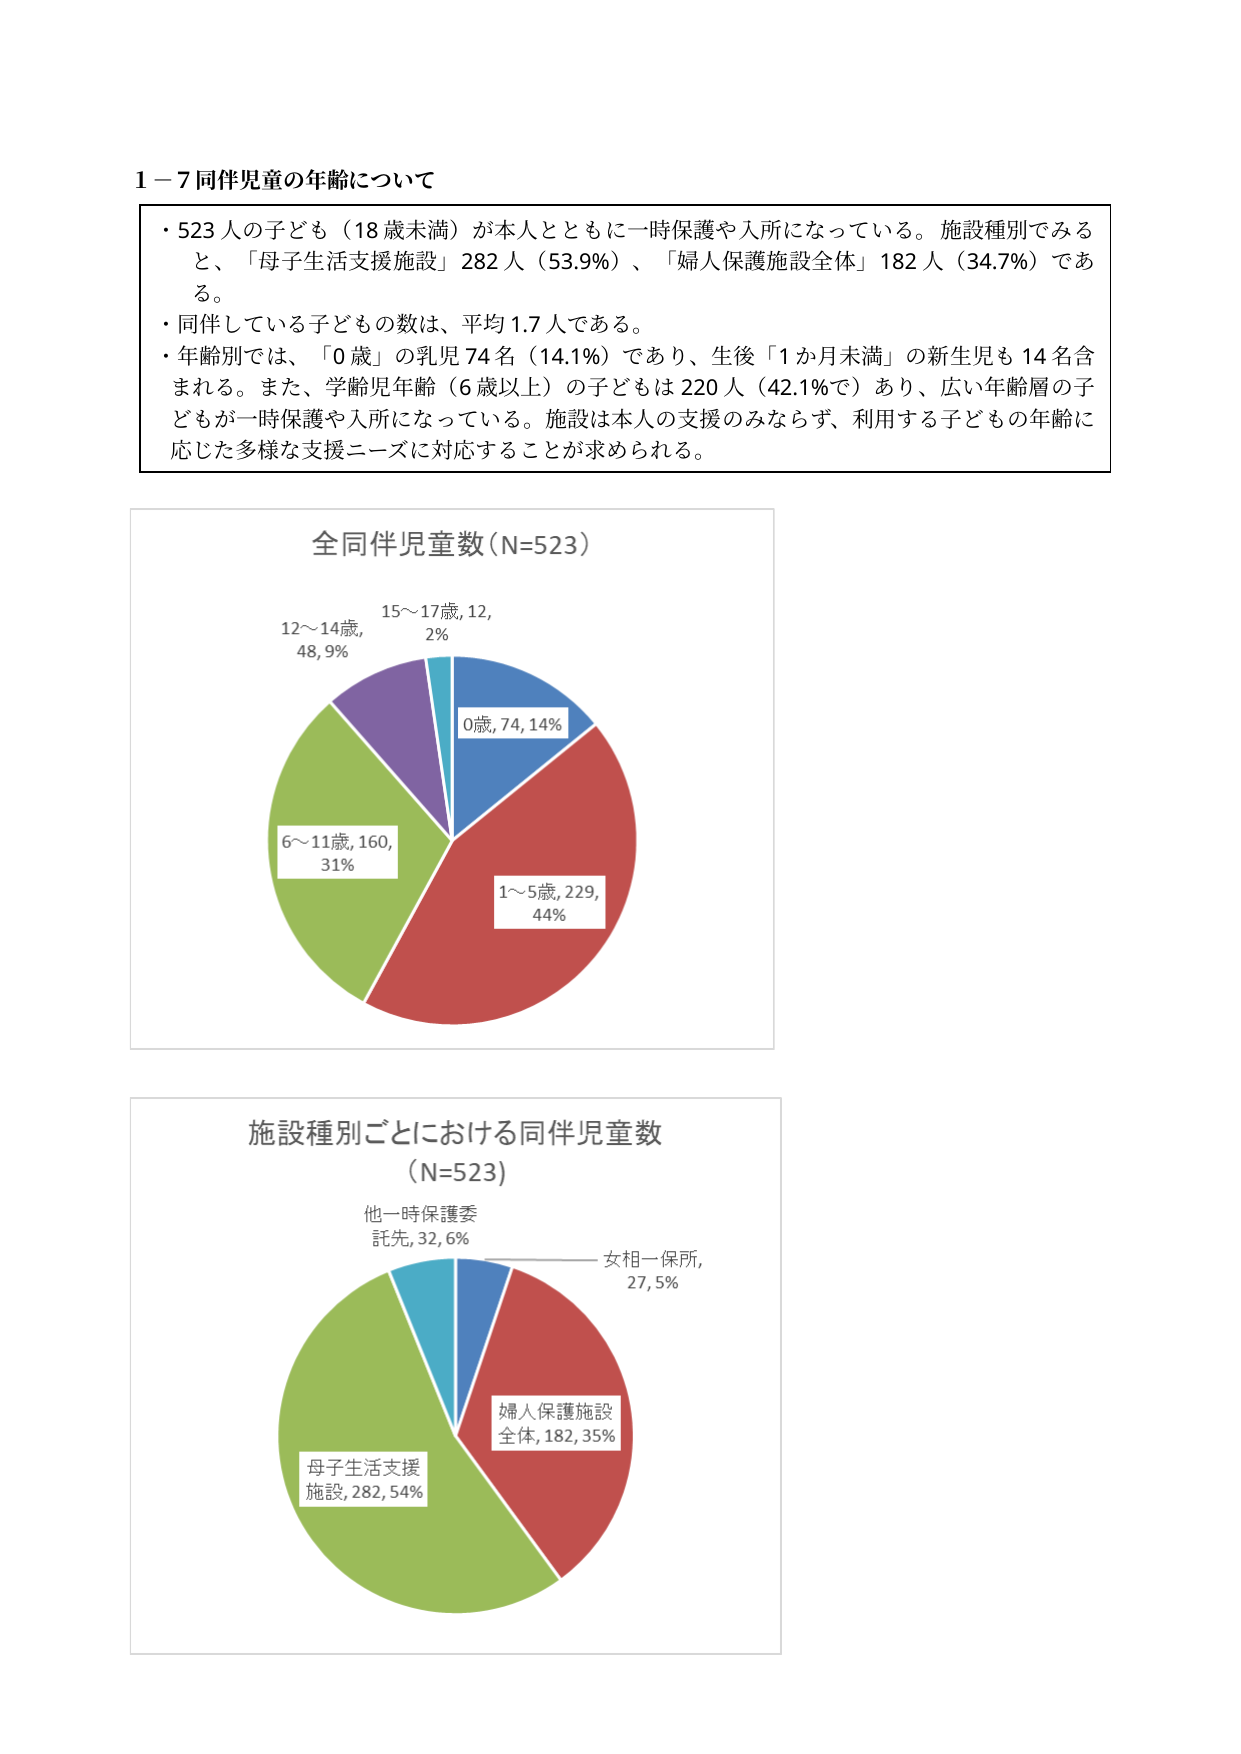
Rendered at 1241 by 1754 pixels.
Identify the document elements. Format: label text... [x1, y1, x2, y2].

picture [129, 508, 775, 1050]
picture [129, 1097, 782, 1655]
text １－７同伴児童の年齢について [130, 160, 1110, 198]
